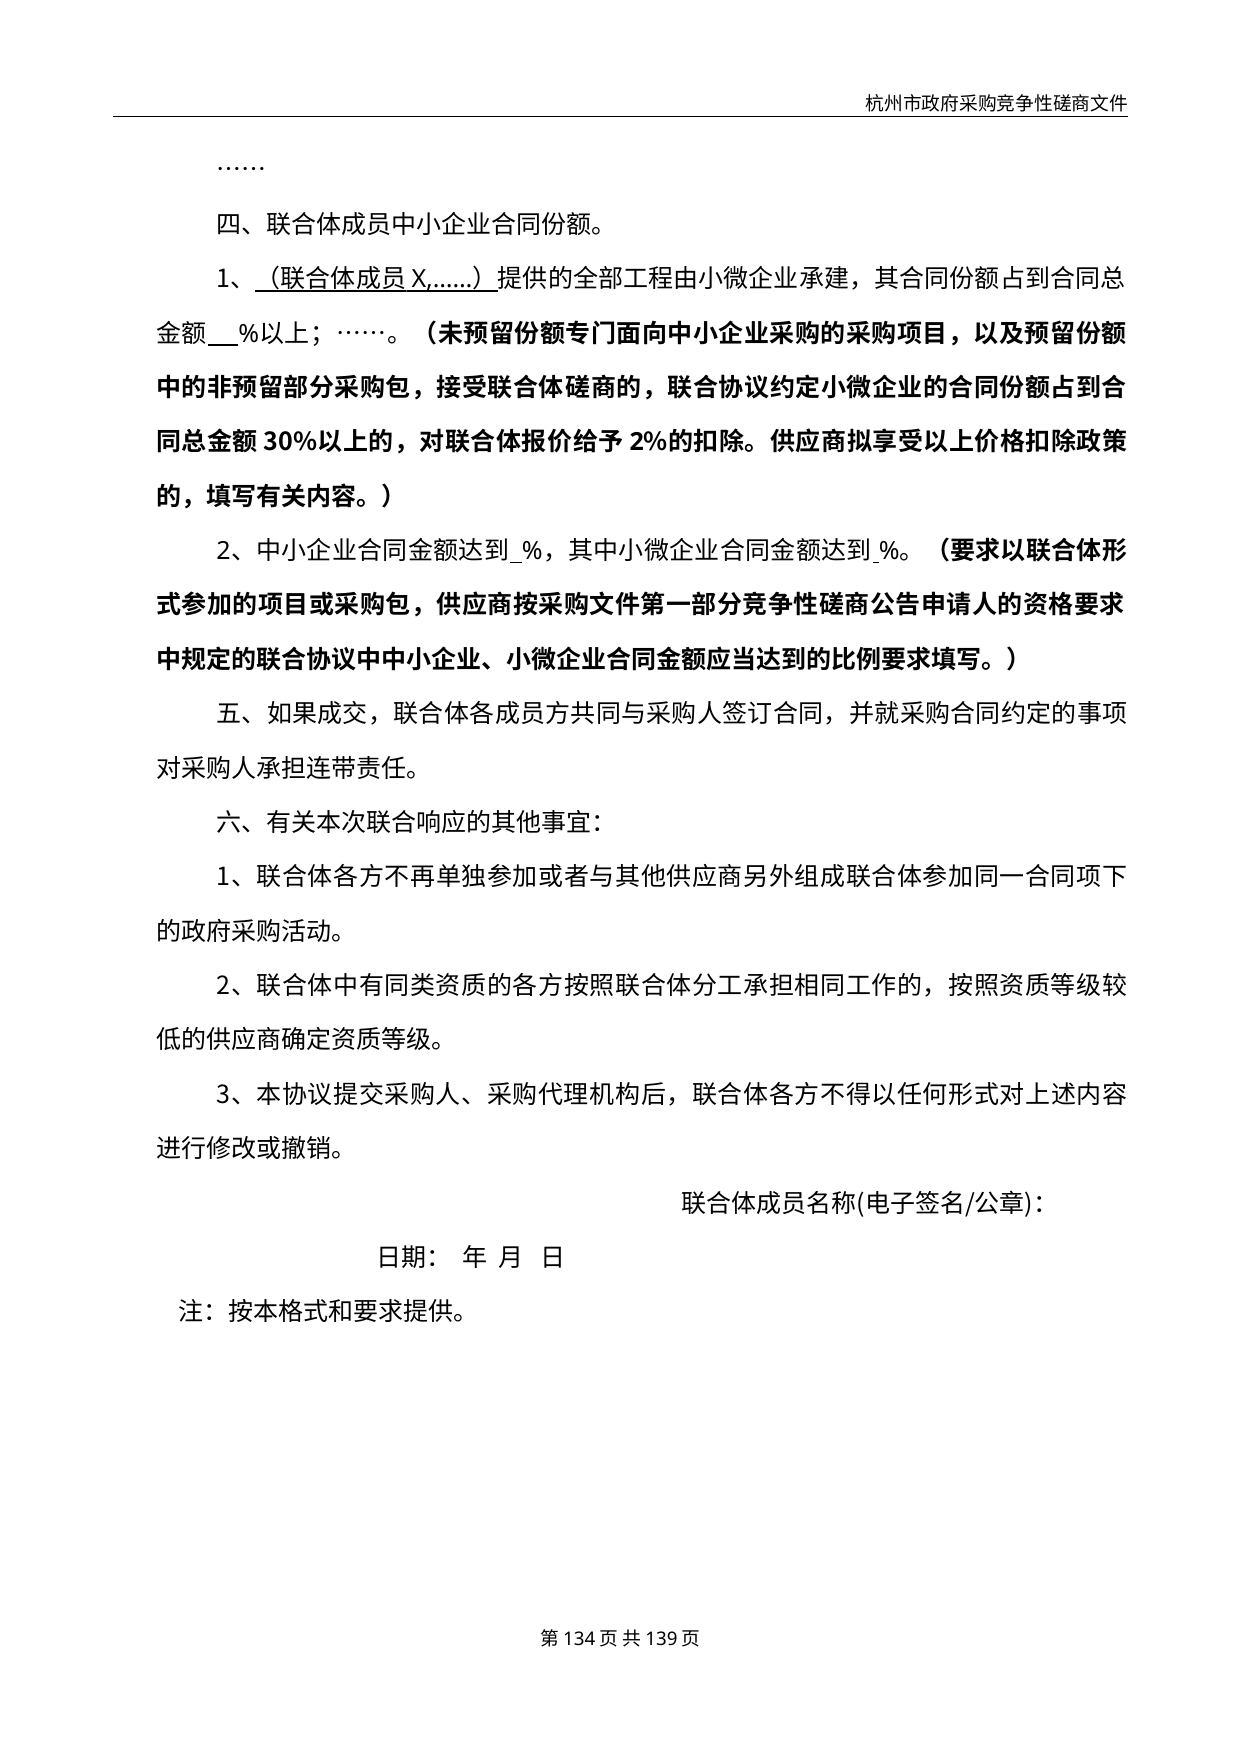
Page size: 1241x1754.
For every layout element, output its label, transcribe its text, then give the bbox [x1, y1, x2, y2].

text 注：按本格式和要求提供。 [156, 1292, 1084, 1328]
text 2、联合体中有同类资质的各方按照联合体分工承担相同工作的，按照资质等级较低的供应商确定资质等级。 [156, 966, 1128, 1056]
text 3、本协议提交采购人、采购代理机构后，联合体各方不得以任何形式对上述内容进行修改或撤销。 [156, 1074, 1128, 1165]
text 联合体成员名称(电子签名/公章)： [156, 1183, 1128, 1219]
text 六、有关本次联合响应的其他事宜： [156, 802, 1128, 839]
text 五、如果成交，联合体各成员方共同与采购人签订合同，并就采购合同约定的事项对采购人承担连带责任。 [156, 694, 1128, 784]
text 1、（联合体成员X,……）提供的全部工程由小微企业承建，其合同份额占到合同总金额 %以上；……。（未预留份额专门面向中小企业采购的采购项目，以及预留份额中的非预留部分采购包，接受联合体磋商的，联合协议约定小微企业的合同份额占到合同总金额30%以上的，对联合体报价给予2%的扣除。供应商拟享受以上价格扣除政策的，填写有关内容。） [156, 259, 1128, 512]
text …… [156, 150, 1128, 186]
text 四、联合体成员中小企业合同份额。 [156, 204, 1128, 241]
text 1、联合体各方不再单独参加或者与其他供应商另外组成联合体参加同一合同项下的政府采购活动。 [156, 857, 1128, 947]
text 2、中小企业合同金额达到 %，其中小微企业合同金额达到 %。（要求以联合体形式参加的项目或采购包，供应商按采购文件第一部分竞争性磋商公告申请人的资格要求中规定的联合协议中中小企业、小微企业合同金额应当达到的比例要求填写。） [156, 531, 1128, 676]
text 日期： 年 月 日 [112, 1237, 1128, 1274]
